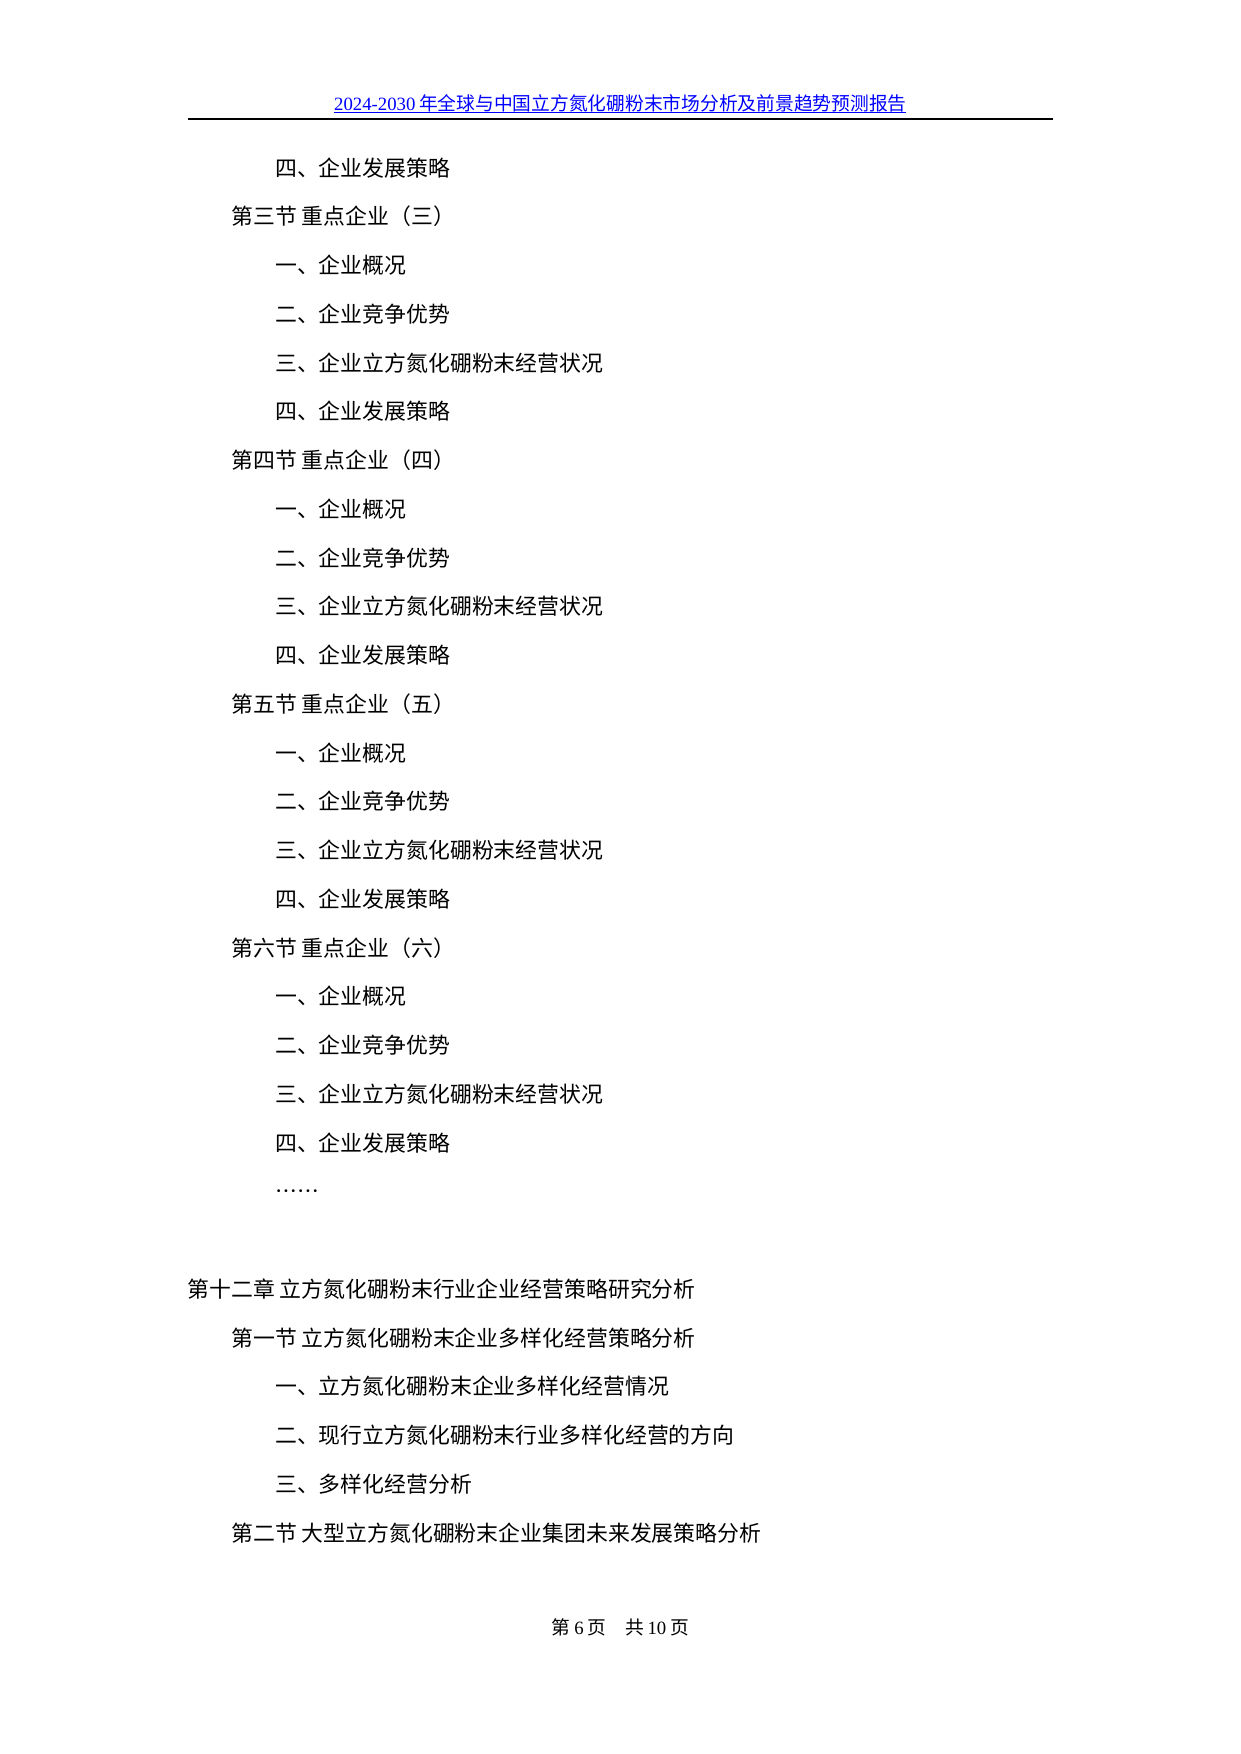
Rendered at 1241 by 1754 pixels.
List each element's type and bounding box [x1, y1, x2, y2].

text [187, 150, 1053, 1548]
